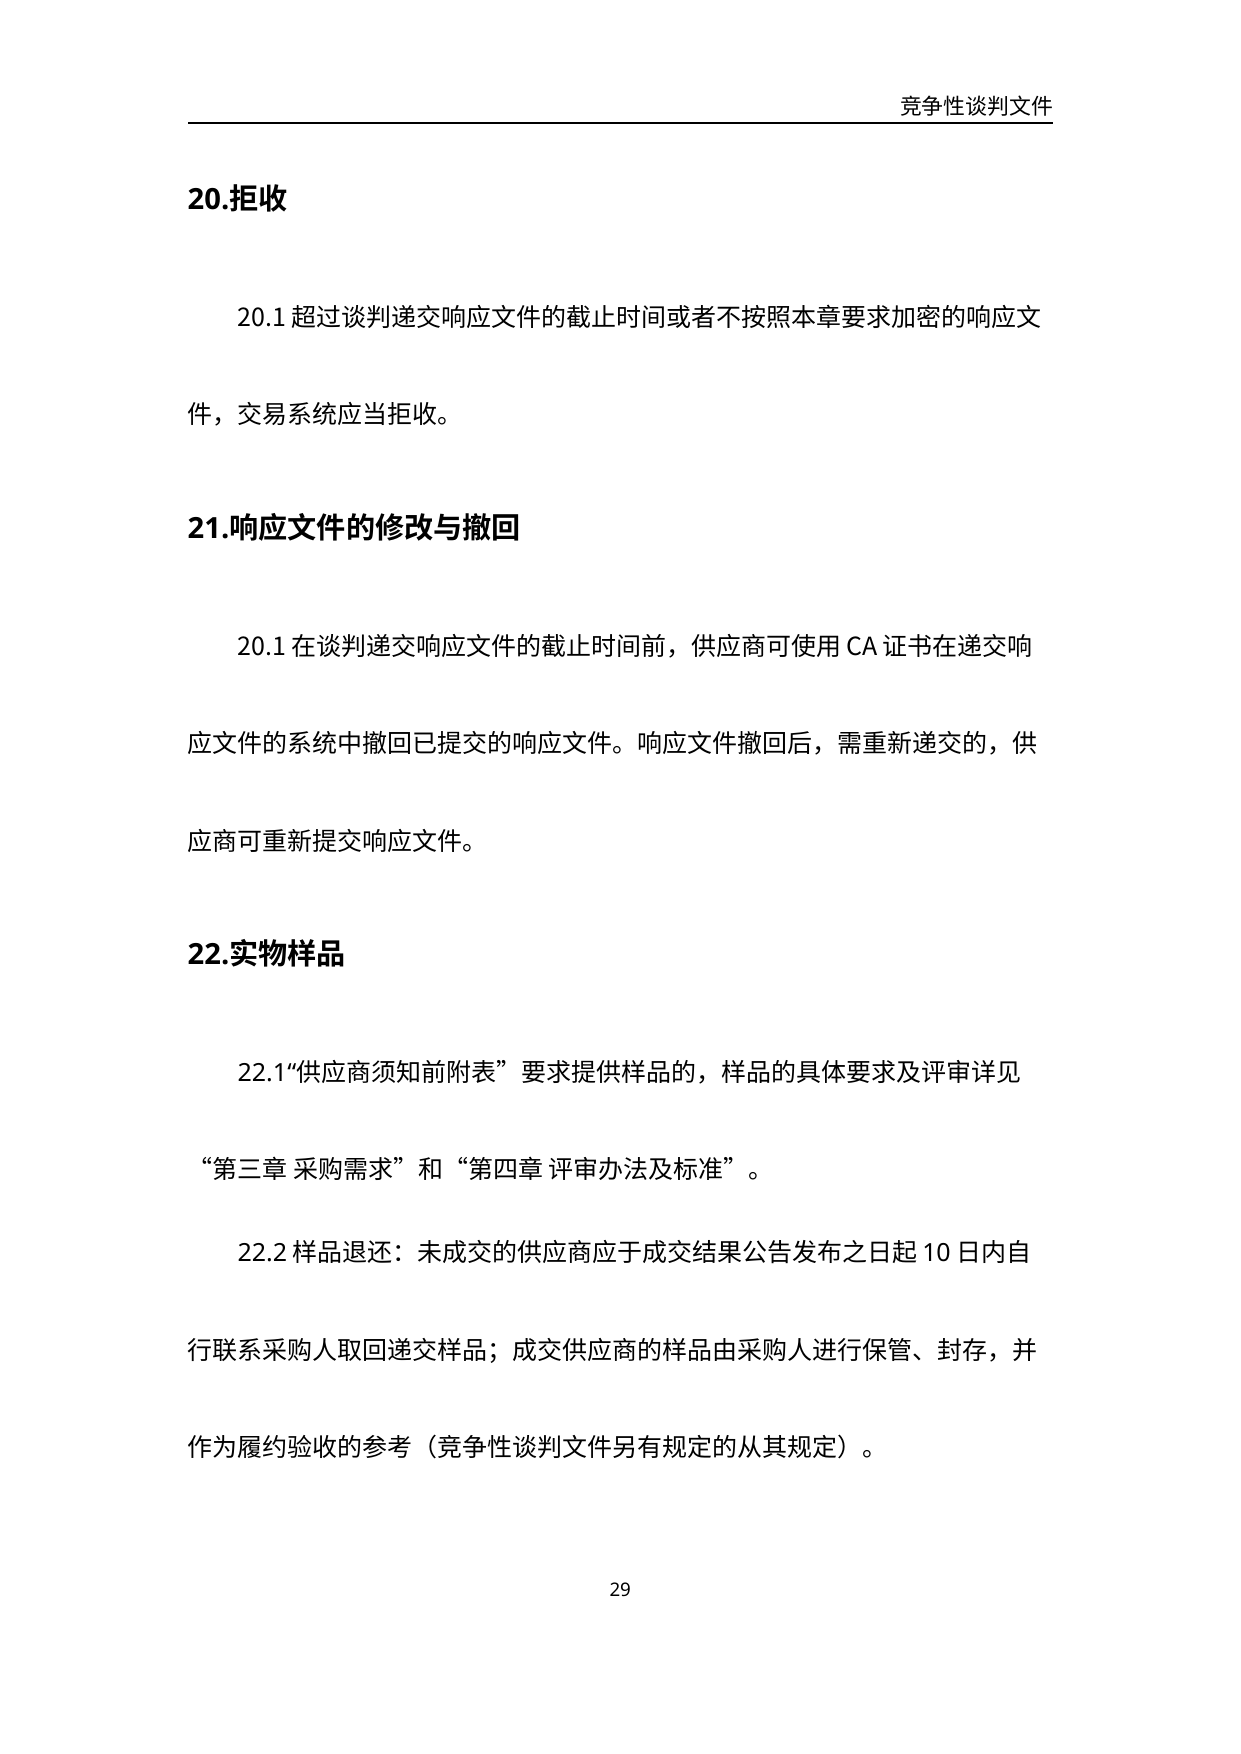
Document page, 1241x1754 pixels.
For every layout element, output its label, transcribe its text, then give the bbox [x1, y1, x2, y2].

text 22.2样品退还：未成交的供应商应于成交结果公告发布之日起10日内自行联系采购人取回递交样品；成交供应商的样品由采购人进行保管、封存，并作为履约验收的参考（竞争性谈判文件另有规定的从其规定）。 [187, 1218, 1053, 1478]
subtitle 拒收 [187, 164, 1053, 229]
subtitle 响应文件的修改与撤回 [187, 493, 1053, 558]
text 20.1超过谈判递交响应文件的截止时间或者不按照本章要求加密的响应文件，交易系统应当拒收。 [187, 283, 1053, 446]
subtitle 实物样品 [187, 919, 1053, 984]
text 22.1“供应商须知前附表”要求提供样品的，样品的具体要求及评审详见“第三章 采购需求”和“第四章 评审办法及标准”。 [187, 1038, 1053, 1200]
text 20.1在谈判递交响应文件的截止时间前，供应商可使用CA证书在递交响应文件的系统中撤回已提交的响应文件。响应文件撤回后，需重新递交的，供应商可重新提交响应文件。 [187, 612, 1053, 872]
